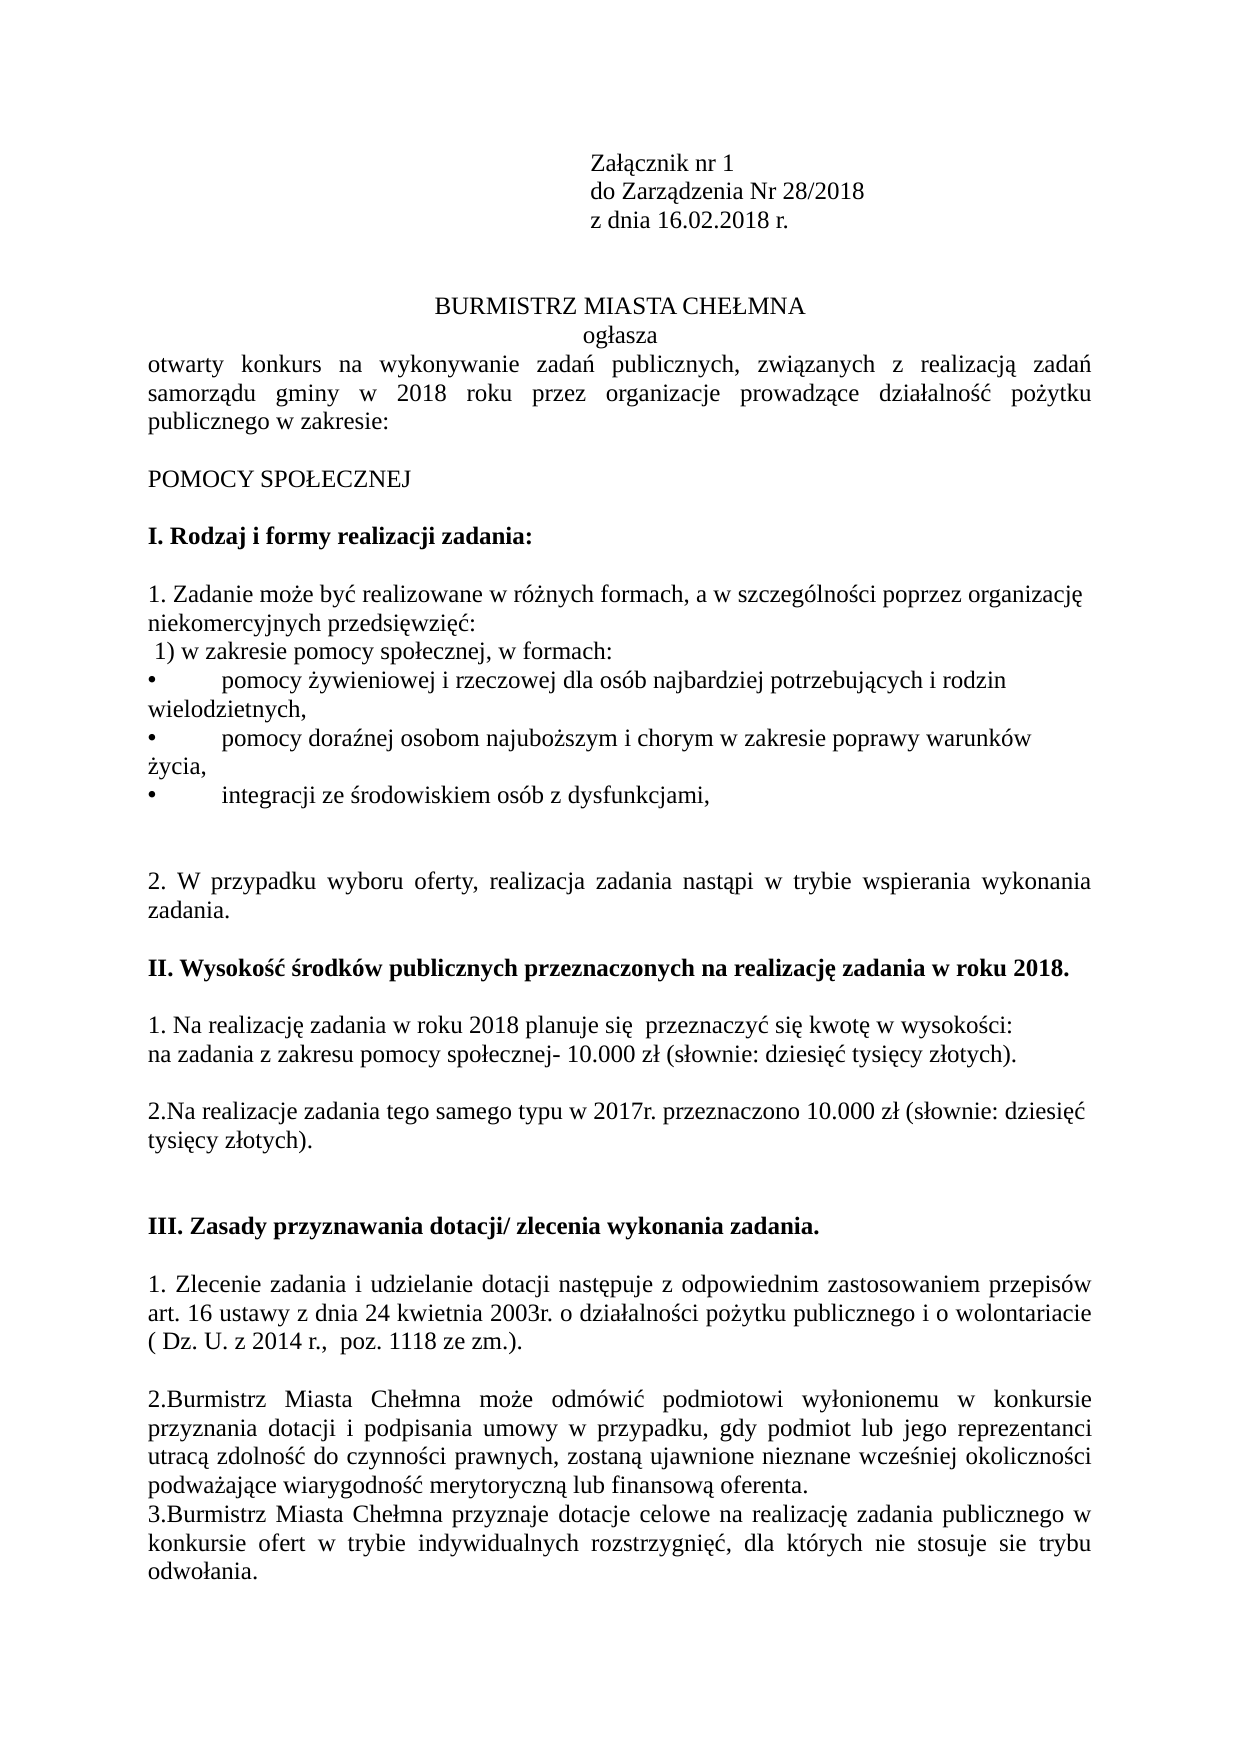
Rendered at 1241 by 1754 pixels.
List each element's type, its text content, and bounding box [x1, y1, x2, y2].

text II. Wysokość środków publicznych przeznaczonych na realizację zadania w roku 2018. [148, 953, 1093, 981]
text III. Zasady przyznawania dotacji/ zlecenia wykonania zadania. [148, 1211, 1093, 1240]
text 2.Burmistrz Miasta Chełmna może odmówić podmiotowi wyłonionemu w konkursie przyznania dotacji i podpisania umowy w przypadku, gdy podmiot lub jego reprezentanci utracą zdolność do czynności prawnych, zostaną ujawnione nieznane wcześniej okoliczności podważające wiarygodność merytoryczną lub finansową oferenta. [148, 1384, 1093, 1499]
text 3.Burmistrz Miasta Chełmna przyznaje dotacje celowe na realizację zadania publicznego w konkursie ofert w trybie indywidualnych rozstrzygnięć, dla których nie stosuje sie trybu odwołania. [148, 1499, 1093, 1585]
text POMOCY SPOŁECZNEJ [148, 464, 1093, 493]
list integracji ze środowiskiem osób z dysfunkcjami, [148, 780, 1093, 809]
text Załącznik nr 1 [516, 148, 1093, 176]
text 1. Zlecenie zadania i udzielanie dotacji następuje z odpowiednim zastosowaniem przepisów art. 16 ustawy z dnia 24 kwietnia 2003r. o działalności pożytku publicznego i o wolontariacie ( Dz. U. z 2014 r., poz. 1118 ze zm.). [148, 1269, 1093, 1355]
text 2.Na realizacje zadania tego samego typu w 2017r. przeznaczono 10.000 zł (słownie: dziesięć tysięcy złotych). [148, 1096, 1093, 1154]
text z dnia 16.02.2018 r. [148, 205, 1093, 234]
text 2. W przypadku wyboru oferty, realizacja zadania nastąpi w trybie wspierania wykonania zadania. [148, 866, 1093, 924]
text BURMISTRZ MIASTA CHEŁMNA [148, 291, 1093, 320]
text ogłasza [148, 320, 1093, 349]
text 1) w zakresie pomocy społecznej, w formach: [148, 636, 1093, 665]
text 1. Na realizację zadania w roku 2018 planuje się przeznaczyć się kwotę w wysokości: [148, 1010, 1093, 1039]
text na zadania z zakresu pomocy społecznej- 10.000 zł (słownie: dziesięć tysięcy złotych). [148, 1039, 1093, 1068]
list pomocy doraźnej osobom najuboższym i chorym w zakresie poprawy warunków życia, [148, 723, 1093, 780]
text otwarty konkurs na wykonywanie zadań publicznych, związanych z realizacją zadań samorządu gminy w 2018 roku przez organizacje prowadzące działalność pożytku publicznego w zakresie: [148, 349, 1093, 435]
list pomocy żywieniowej i rzeczowej dla osób najbardziej potrzebujących i rodzin wielodzietnych, [148, 665, 1093, 723]
text do Zarządzenia Nr 28/2018 [148, 176, 1093, 205]
text 1. Zadanie może być realizowane w różnych formach, a w szczególności poprzez organizację niekomercyjnych przedsięwzięć: [148, 579, 1093, 636]
text I. Rodzaj i formy realizacji zadania: [148, 521, 1093, 550]
